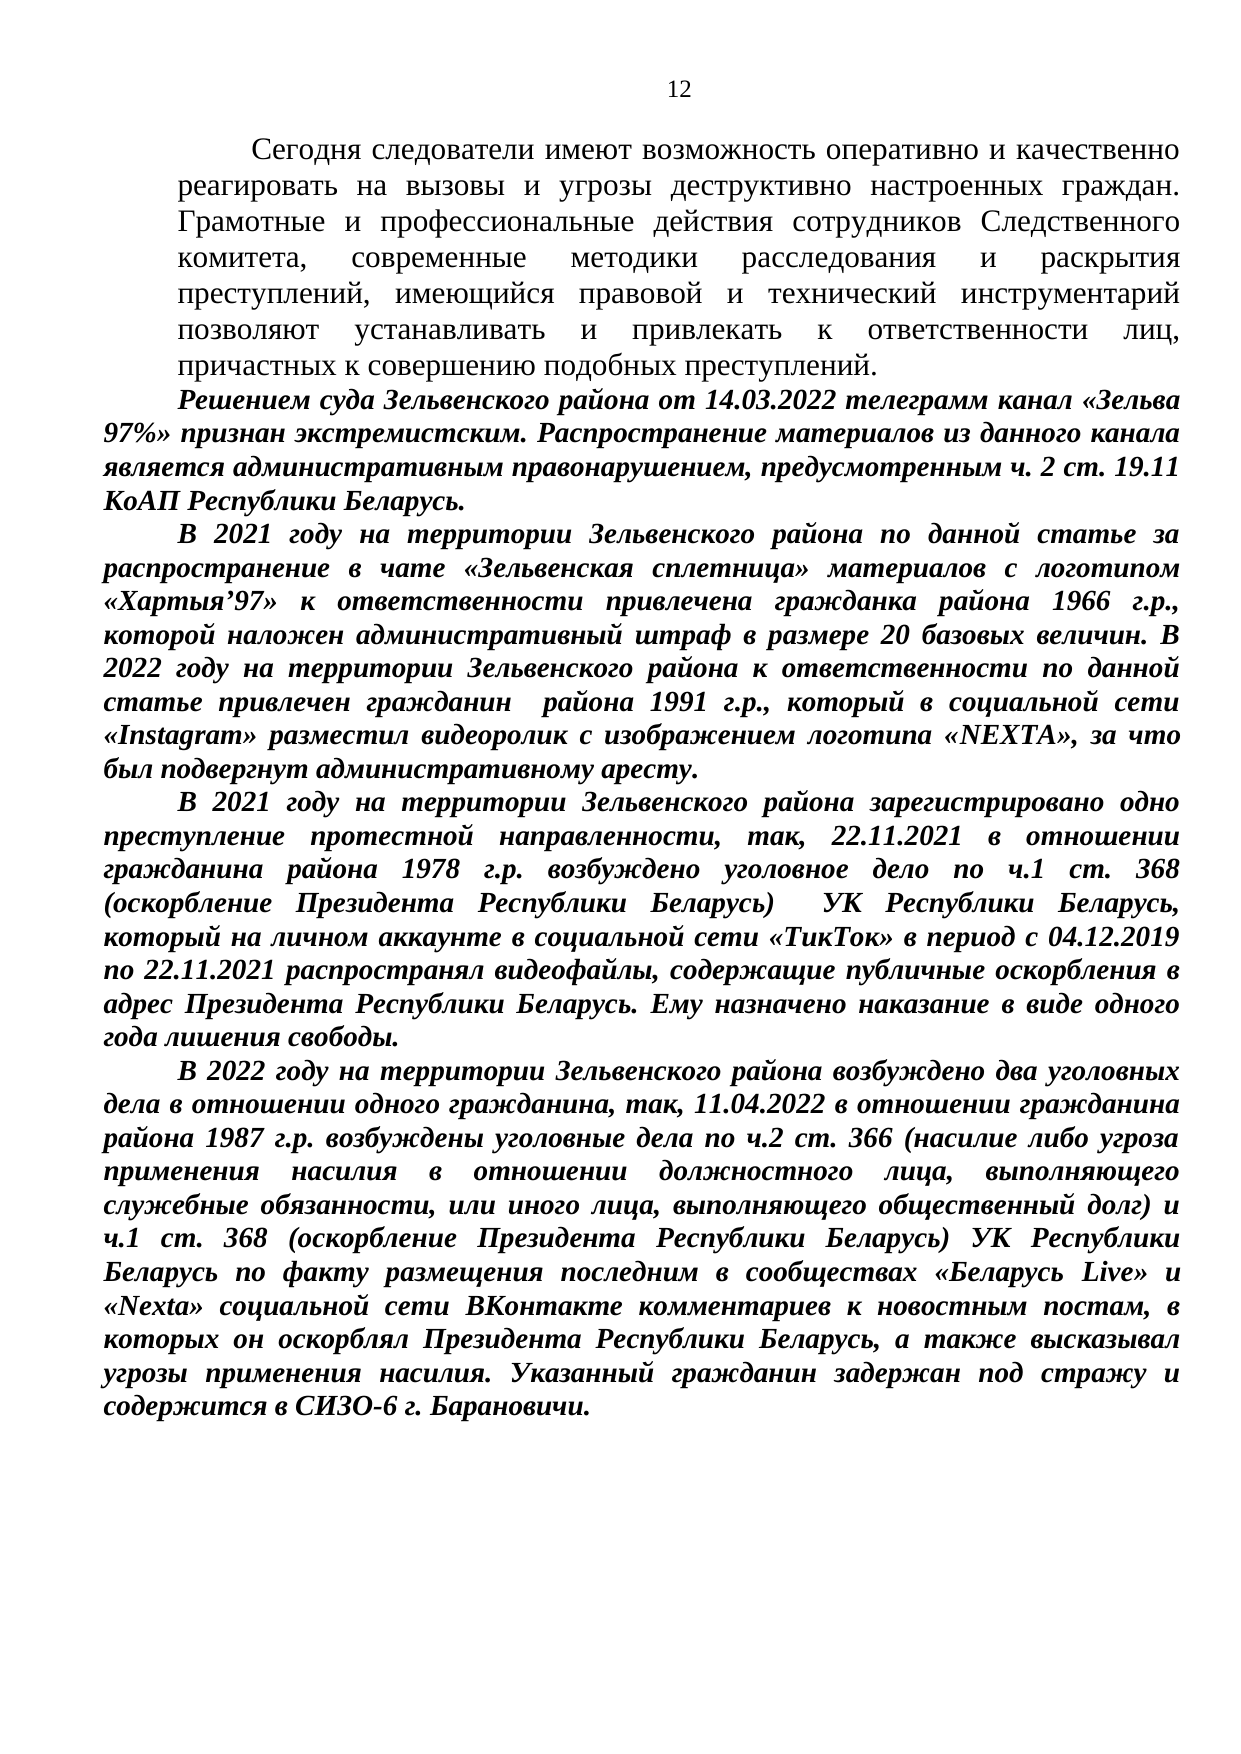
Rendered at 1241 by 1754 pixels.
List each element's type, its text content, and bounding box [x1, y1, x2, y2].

text В 2021 году на территории Зельвенского района по данной статье за распространение в чате «Зельвенская сплетница» материалов с логотипом «Хартыя’97» к ответственности привлечена гражданка района 1966 г.р., которой наложен административный штраф в размере 20 базовых величин. В 2022 году на территории Зельвенского района к ответственности по данной статье привлечен гражданин района 1991 г.р., который в социальной сети «Instagram» разместил видеоролик с изображением логотипа «NEXTA», за что был подвергнут административному аресту. [103, 516, 1181, 784]
text Решением суда Зельвенского района от 14.03.2022 телеграмм канал «Зельва 97%» признан экстремистским. Распространение материалов из данного канала является административным правонарушением, предусмотренным ч. 2 ст. 19.11 КоАП Республики Беларусь. [103, 382, 1181, 516]
text Сегодня следователи имеют возможность оперативно и качественно реагировать на вызовы и угрозы деструктивно настроенных граждан. Грамотные и профессиональные действия сотрудников Следственного комитета, современные методики расследования и раскрытия преступлений, имеющийся правовой и технический инструментарий позволяют устанавливать и привлекать к ответственности лиц, причастных к совершению подобных преступлений. [177, 131, 1181, 382]
text В 2021 году на территории Зельвенского района зарегистрировано одно преступление протестной направленности, так, 22.11.2021 в отношении гражданина района 1978 г.р. возбуждено уголовное дело по ч.1 ст. 368 (оскорбление Президента Республики Беларусь) УК Республики Беларусь, который на личном аккаунте в социальной сети «ТикТок» в период с 04.12.2019 по 22.11.2021 распространял видеофайлы, содержащие публичные оскорбления в адрес Президента Республики Беларусь. Ему назначено наказание в виде одного года лишения свободы. [103, 784, 1181, 1053]
text В 2022 году на территории Зельвенского района возбуждено два уголовных дела в отношении одного гражданина, так, 11.04.2022 в отношении гражданина района 1987 г.р. возбуждены уголовные дела по ч.2 ст. 366 (насилие либо угроза применения насилия в отношении должностного лица, выполняющего служебные обязанности, или иного лица, выполняющего общественный долг) и ч.1 ст. 368 (оскорбление Президента Республики Беларусь) УК Республики Беларусь по факту размещения последним в сообществах «Беларусь Live» и «Nexta» социальной сети ВКонтакте комментариев к новостным постам, в которых он оскорблял Президента Республики Беларусь, а также высказывал угрозы применения насилия. Указанный гражданин задержан под стражу и содержится в СИЗО-6 г. Барановичи. [103, 1053, 1181, 1422]
